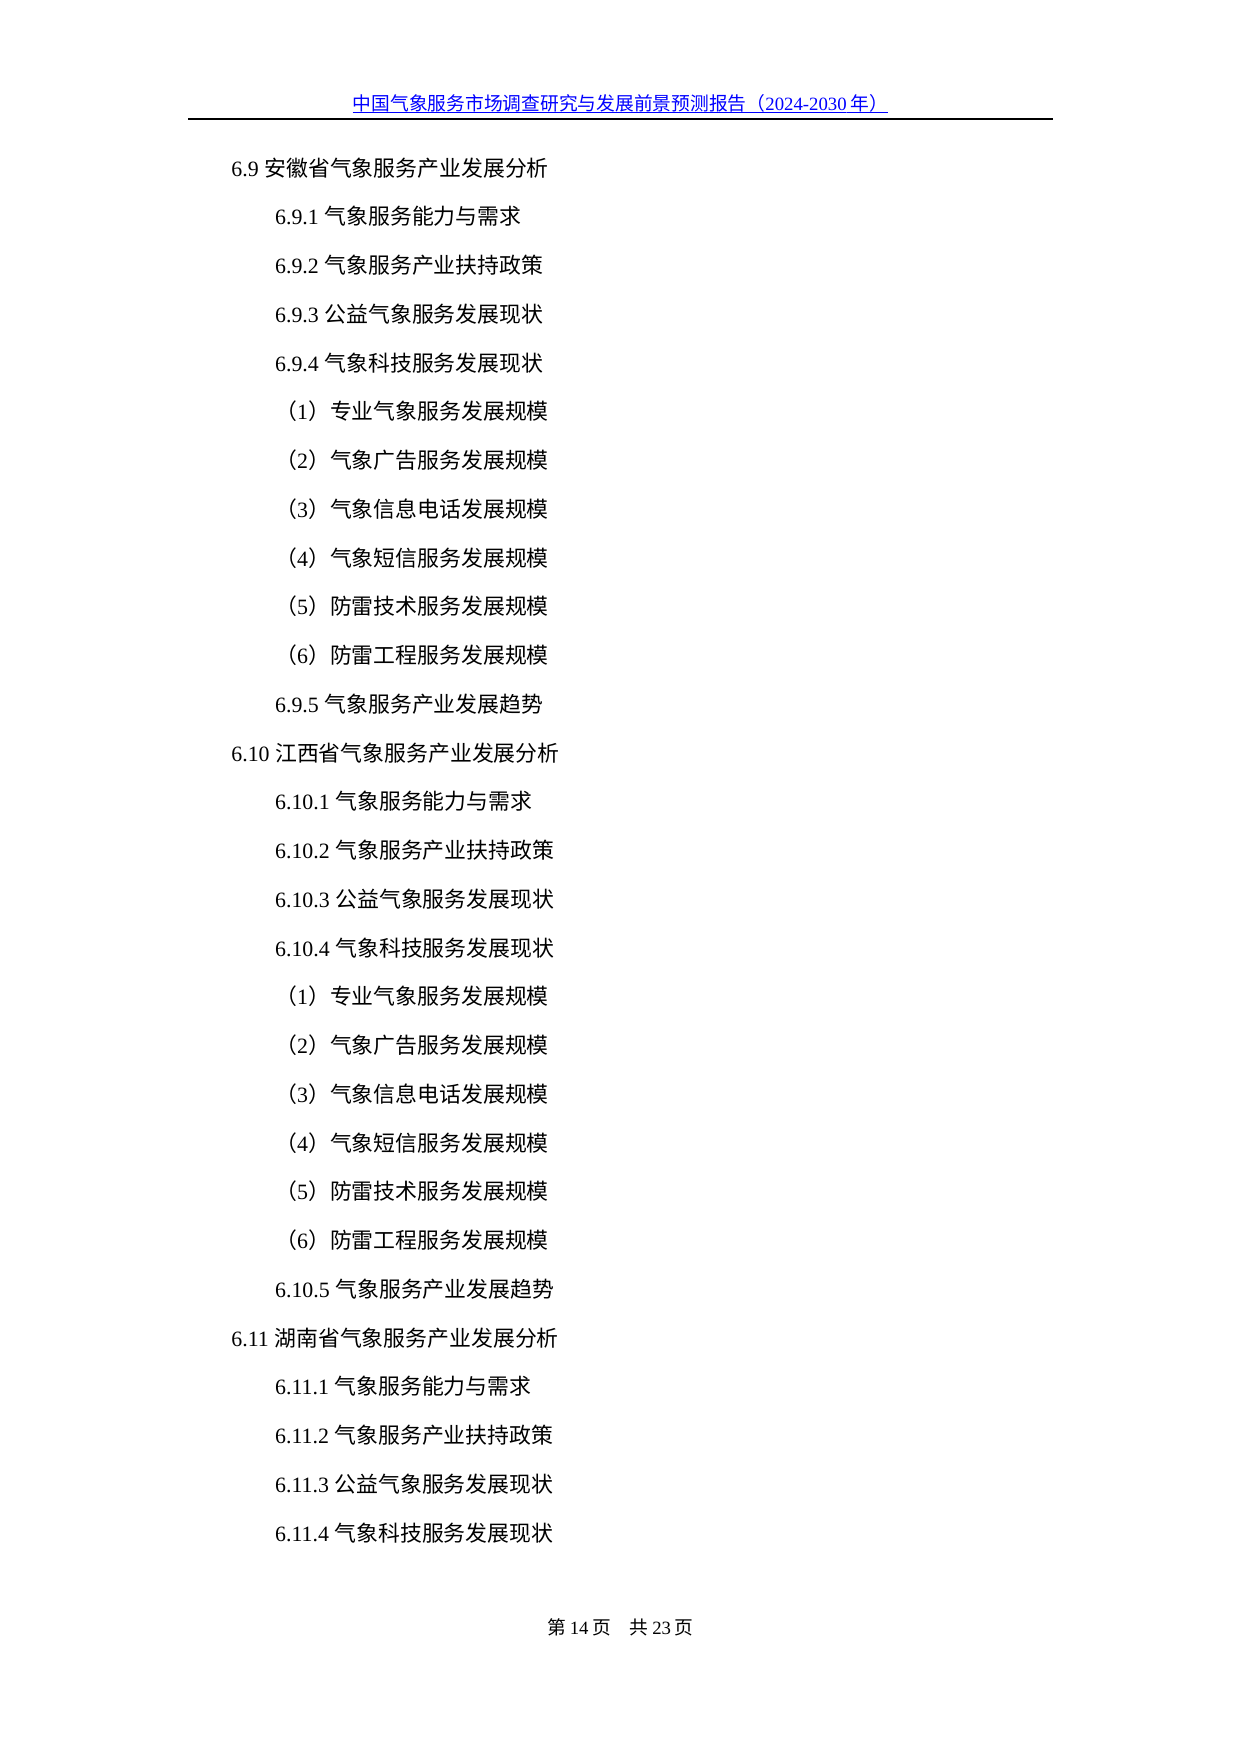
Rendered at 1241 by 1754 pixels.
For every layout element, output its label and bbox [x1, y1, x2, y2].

text [187, 150, 1053, 1548]
